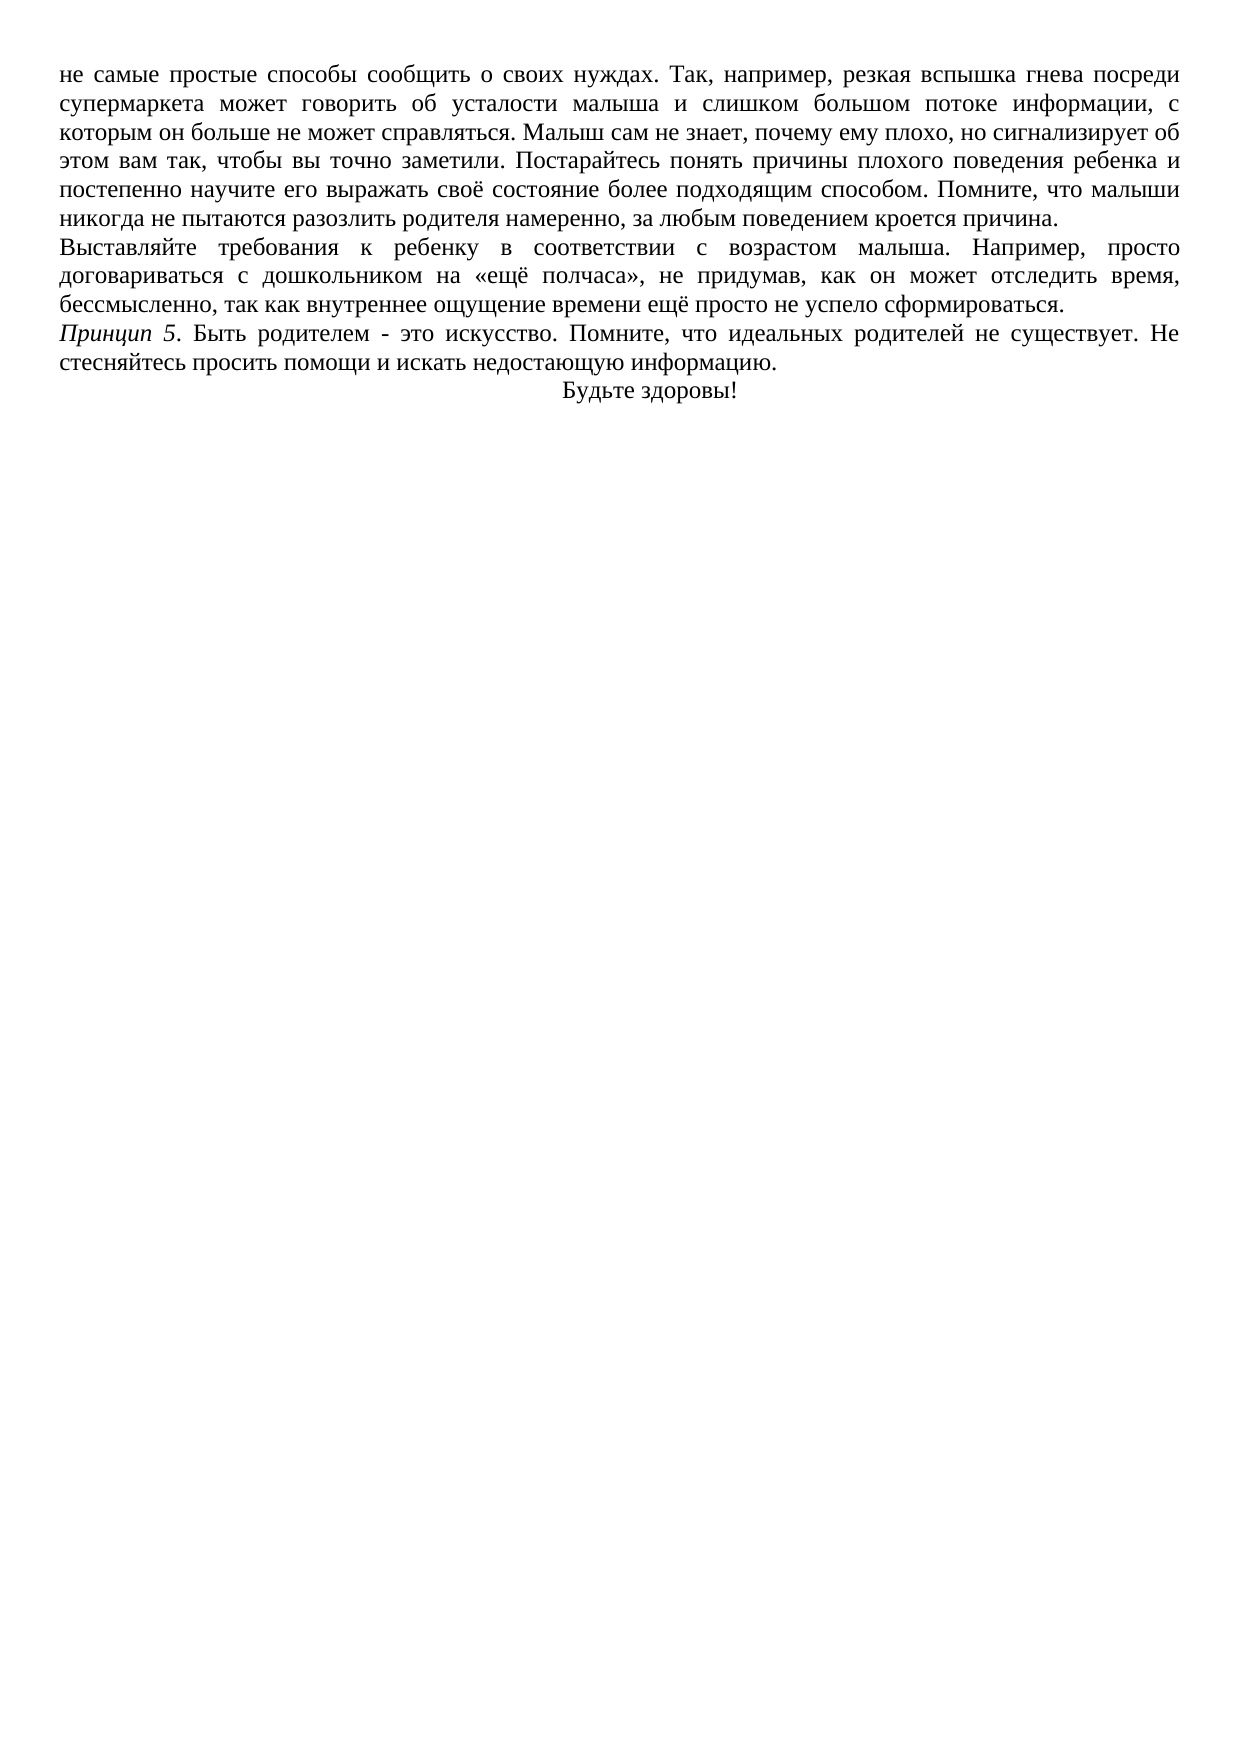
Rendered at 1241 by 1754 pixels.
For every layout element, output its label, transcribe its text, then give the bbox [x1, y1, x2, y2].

text Выставляйте требования к ребенку в соответствии с возрастом малыша. Например, просто договариваться с дошкольником на «ещё полчаса», не придумав, как он может отследить время, бессмысленно, так как внутреннее ощущение времени ещё просто не успело сформироваться. [59, 174, 1181, 260]
text Будьте здоровы! [59, 318, 1181, 347]
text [59, 59, 1181, 174]
text Принцип 5. Быть родителем - это искусство. Помните, что идеальных родителей не существует. Не стесняйтесь просить помощи и искать недостающую информацию. [59, 260, 1181, 318]
